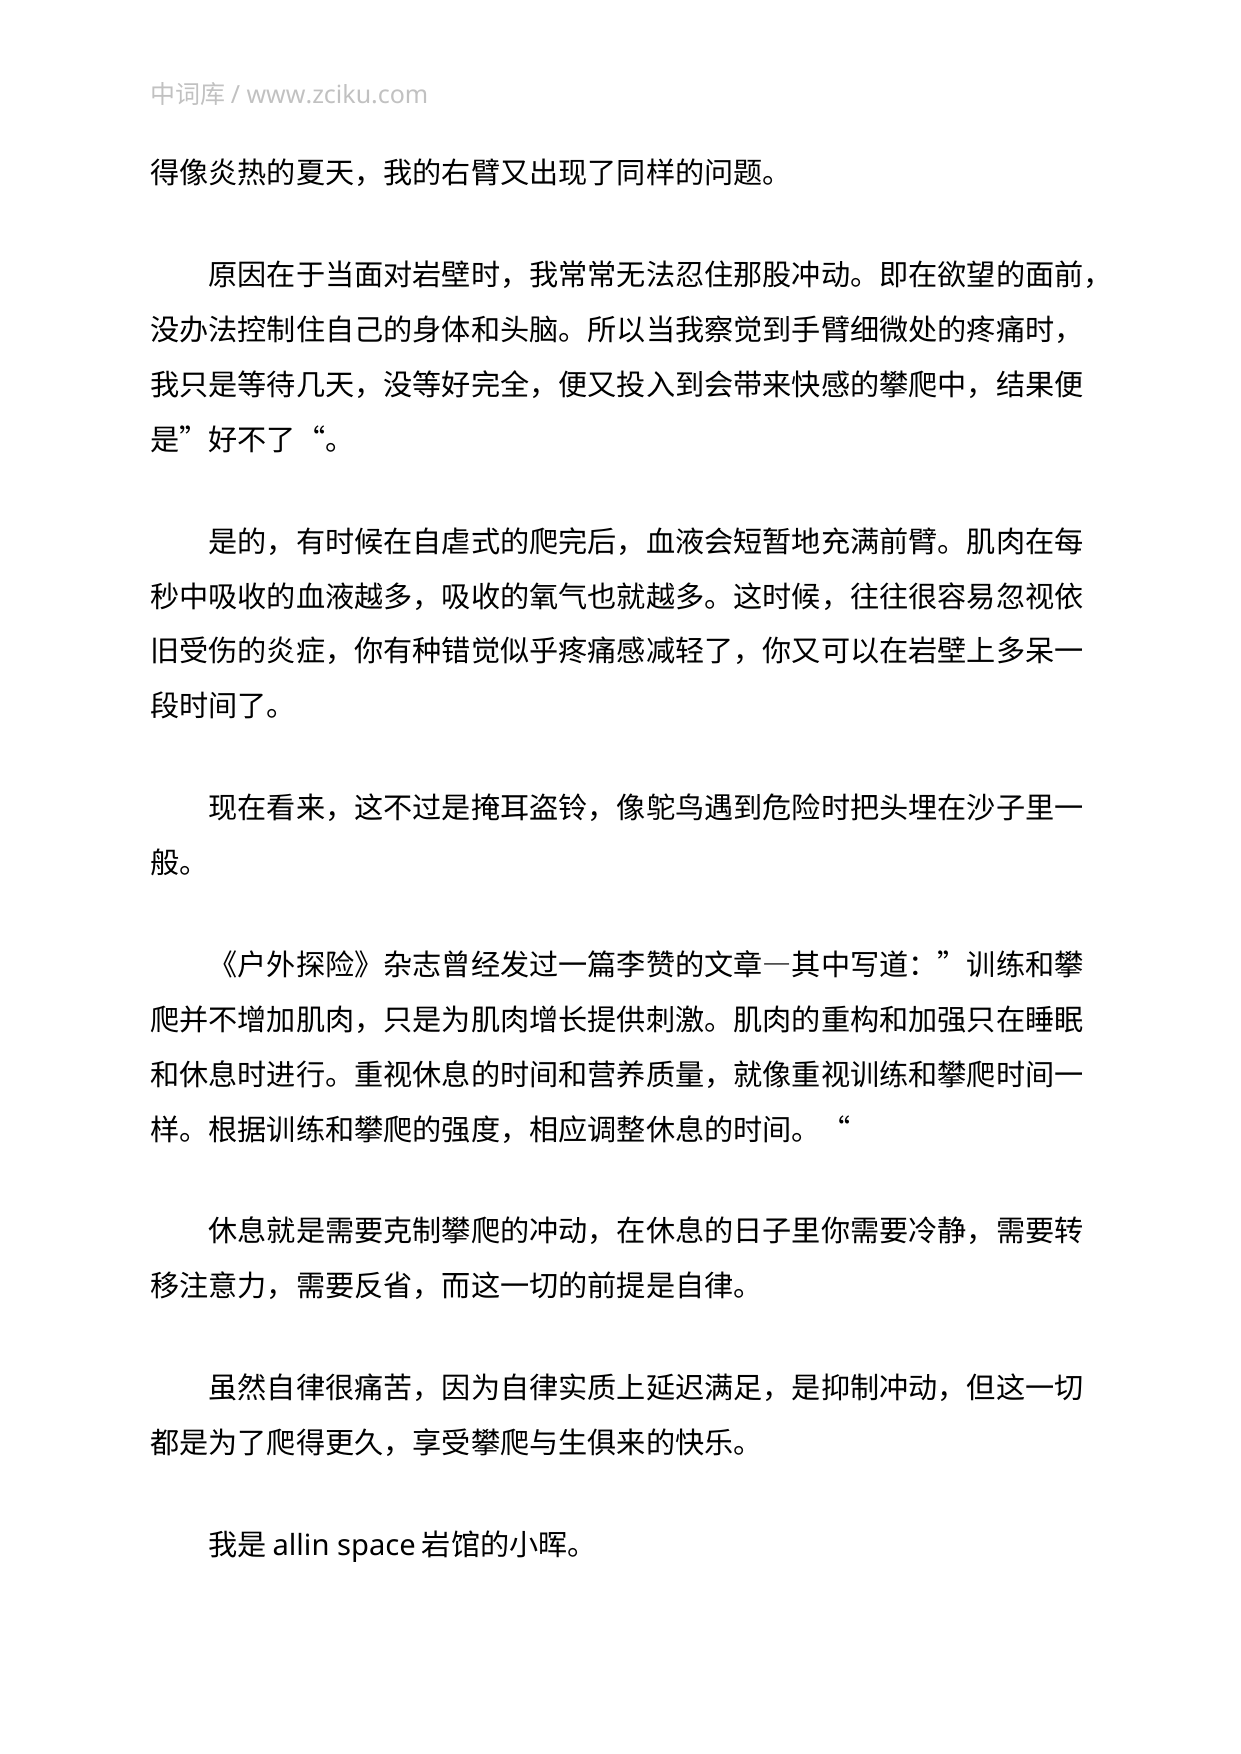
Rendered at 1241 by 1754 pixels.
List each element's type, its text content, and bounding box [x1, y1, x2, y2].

text 现在看来，这不过是掩耳盗铃，像鸵鸟遇到危险时把头埋在沙子里一般。 [150, 785, 1090, 882]
text 是的，有时候在自虐式的爬完后，血液会短暂地充满前臂。肌肉在每秒中吸收的血液越多，吸收的氧气也就越多。这时候，往往很容易忽视依旧受伤的炎症，你有种错觉似乎疼痛感减轻了，你又可以在岩壁上多呆一段时间了。 [150, 518, 1090, 725]
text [150, 150, 1090, 192]
text 虽然自律很痛苦，因为自律实质上延迟满足，是抑制冲动，但这一切都是为了爬得更久，享受攀爬与生俱来的快乐。 [150, 1364, 1090, 1462]
text 《户外探险》杂志曾经发过一篇李赞的文章—其中写道：”训练和攀爬并不增加肌肉，只是为肌肉增长提供刺激。肌肉的重构和加强只在睡眠和休息时进行。重视休息的时间和营养质量，就像重视训练和攀爬时间一样。根据训练和攀爬的强度，相应调整休息的时间。“ [150, 941, 1090, 1148]
text 休息就是需要克制攀爬的冲动，在休息的日子里你需要冷静，需要转移注意力，需要反省，而这一切的前提是自律。 [150, 1208, 1090, 1305]
text 我是allin space岩馆的小晖。 [150, 1521, 1090, 1563]
text 原因在于当面对岩壁时，我常常无法忍住那股冲动。即在欲望的面前，没办法控制住自己的身体和头脑。所以当我察觉到手臂细微处的疼痛时，我只是等待几天，没等好完全，便又投入到会带来快感的攀爬中，结果便是”好不了“。 [150, 252, 1090, 459]
